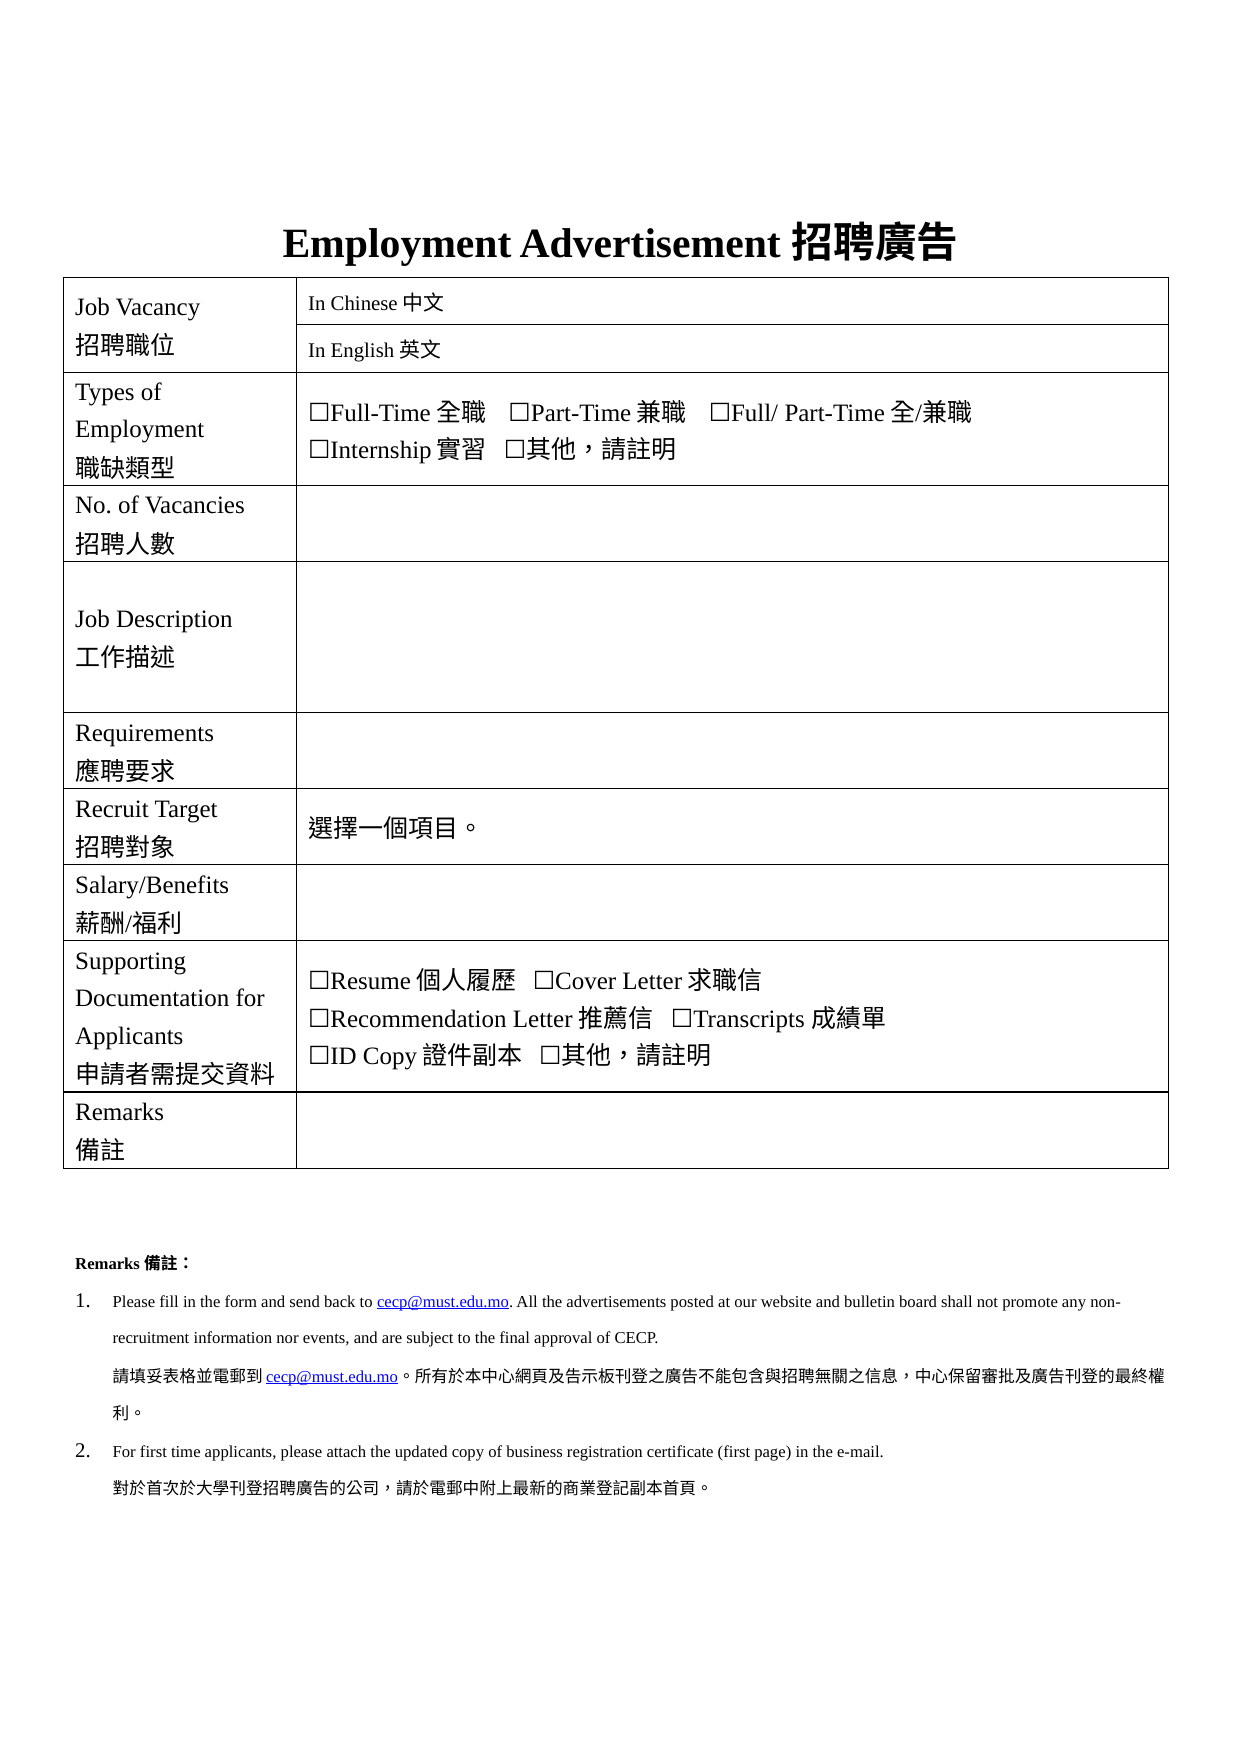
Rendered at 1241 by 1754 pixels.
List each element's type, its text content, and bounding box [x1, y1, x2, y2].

table_cell [297, 865, 1168, 940]
text Employment Advertisement 招聘廣告 [75, 202, 1165, 277]
table_cell Types of Employment 職缺類型 [64, 373, 296, 485]
table_cell Remarks 備註 [64, 1093, 296, 1167]
table_cell Salary/Benefits 薪酬/福利 [64, 865, 296, 940]
table_header Job Vacancy 招聘職位 [64, 278, 296, 372]
table_cell [474, 325, 1168, 372]
table_cell Requirements 應聘要求 [64, 713, 296, 788]
table_cell [297, 562, 1168, 712]
table_cell In English 英文 [297, 325, 474, 372]
table_header In Chinese 中文 [297, 278, 474, 324]
table_cell Job Description 工作描述 [64, 562, 296, 712]
table_cell No. of Vacancies 招聘人數 [64, 486, 296, 561]
list For first time applicants, please attach the updated copy of business registration certificate (first page) in the e-mail. 對於首次於大學刊登招聘廣告的公司，請於電郵中附上最新的商業登記副本首頁。 [75, 1431, 1165, 1506]
list Please fill in the form and send back to cecp@must.edu.mo. All the advertisements posted at our website and bulletin board shall not promote any non-recruitment information nor events, and are subject to the final approval of CECP. [75, 1281, 1165, 1356]
table_cell [297, 486, 1168, 561]
table_cell Resume個人履歷 Cover Letter求職信 Recommendation Letter 推薦信 Transcripts 成績單 ID Copy證件副本 其他，請註明 [297, 941, 1168, 1091]
table_cell [297, 1093, 1168, 1167]
list 請填妥表格並電郵到cecp@must.edu.mo。所有於本中心網頁及告示板刊登之廣告不能包含與招聘無關之信息，中心保留審批及廣告刊登的最終權利。 [112, 1356, 1165, 1431]
table_cell Recruit Target 招聘對象 [64, 789, 296, 864]
table_cell Supporting Documentation for Applicants 申請者需提交資料 [64, 941, 296, 1091]
table_header [474, 278, 1168, 324]
table_cell Full-Time全職 Part-Time兼職 Full/ Part-Time全/兼職 Internship實習 其他，請註明 [297, 373, 1168, 485]
table_cell [297, 713, 1168, 788]
text Remarks 備註： [75, 1243, 1165, 1281]
